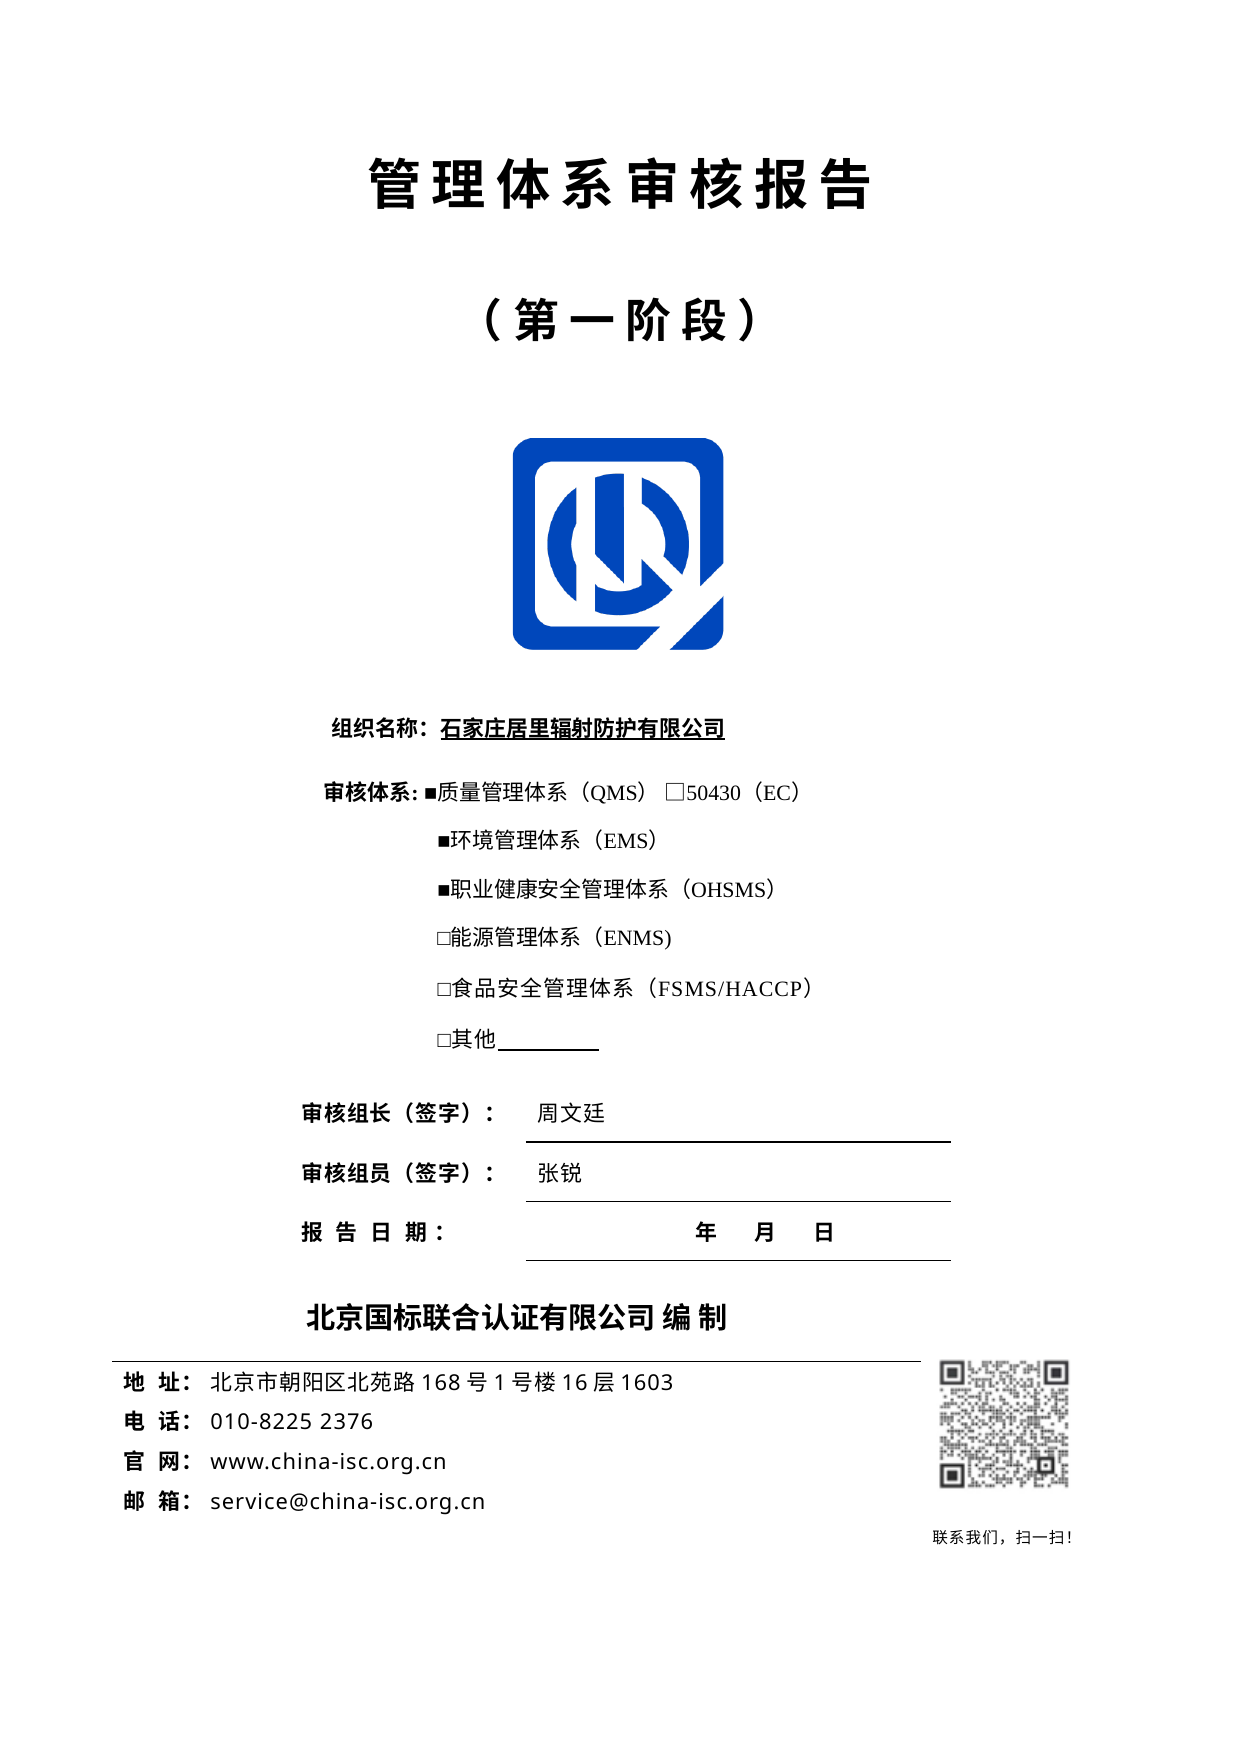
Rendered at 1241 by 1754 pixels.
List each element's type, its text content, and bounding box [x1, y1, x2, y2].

text □能源管理体系（ENMS) [112, 919, 1128, 952]
picture [512, 438, 724, 650]
table_cell 地 址： 北京市朝阳区北苑路168号1号楼16层1603 电 话： 010-8225 2376 官 网： www.china-isc.org.cn 邮 箱： service@china-isc.org.cn [112, 1362, 921, 1556]
text （ 第 一 阶 段 ） [112, 269, 1128, 367]
text 管理体系审核报告 [112, 132, 1128, 230]
text ■职业健康安全管理体系（OHSMS） [112, 871, 1128, 904]
text 组织名称：石家庄居里辐射防护有限公司 [112, 710, 1128, 743]
text ■环境管理体系（EMS） [112, 823, 1128, 855]
table_header 周文廷 [526, 1083, 951, 1141]
table_header 北京国标联合认证有限公司 编 制 [112, 1283, 921, 1361]
table_cell 报 告 日 期 ： [290, 1201, 526, 1259]
text 审核体系: ■质量管理体系（QMS） □50430（EC） [112, 774, 1128, 807]
table_header 联系我们，扫一扫！ [921, 1283, 1150, 1556]
table_cell 年 月 日 [526, 1202, 951, 1259]
table_cell 审核组员（签字）： [290, 1141, 526, 1201]
table_cell 张锐 [526, 1143, 951, 1201]
table_header 审核组长（签字）： [290, 1083, 526, 1141]
picture [932, 1355, 1078, 1498]
text □其他 [437, 1021, 1128, 1054]
text □食品安全管理体系（FSMS/HACCP） [437, 971, 1128, 1003]
